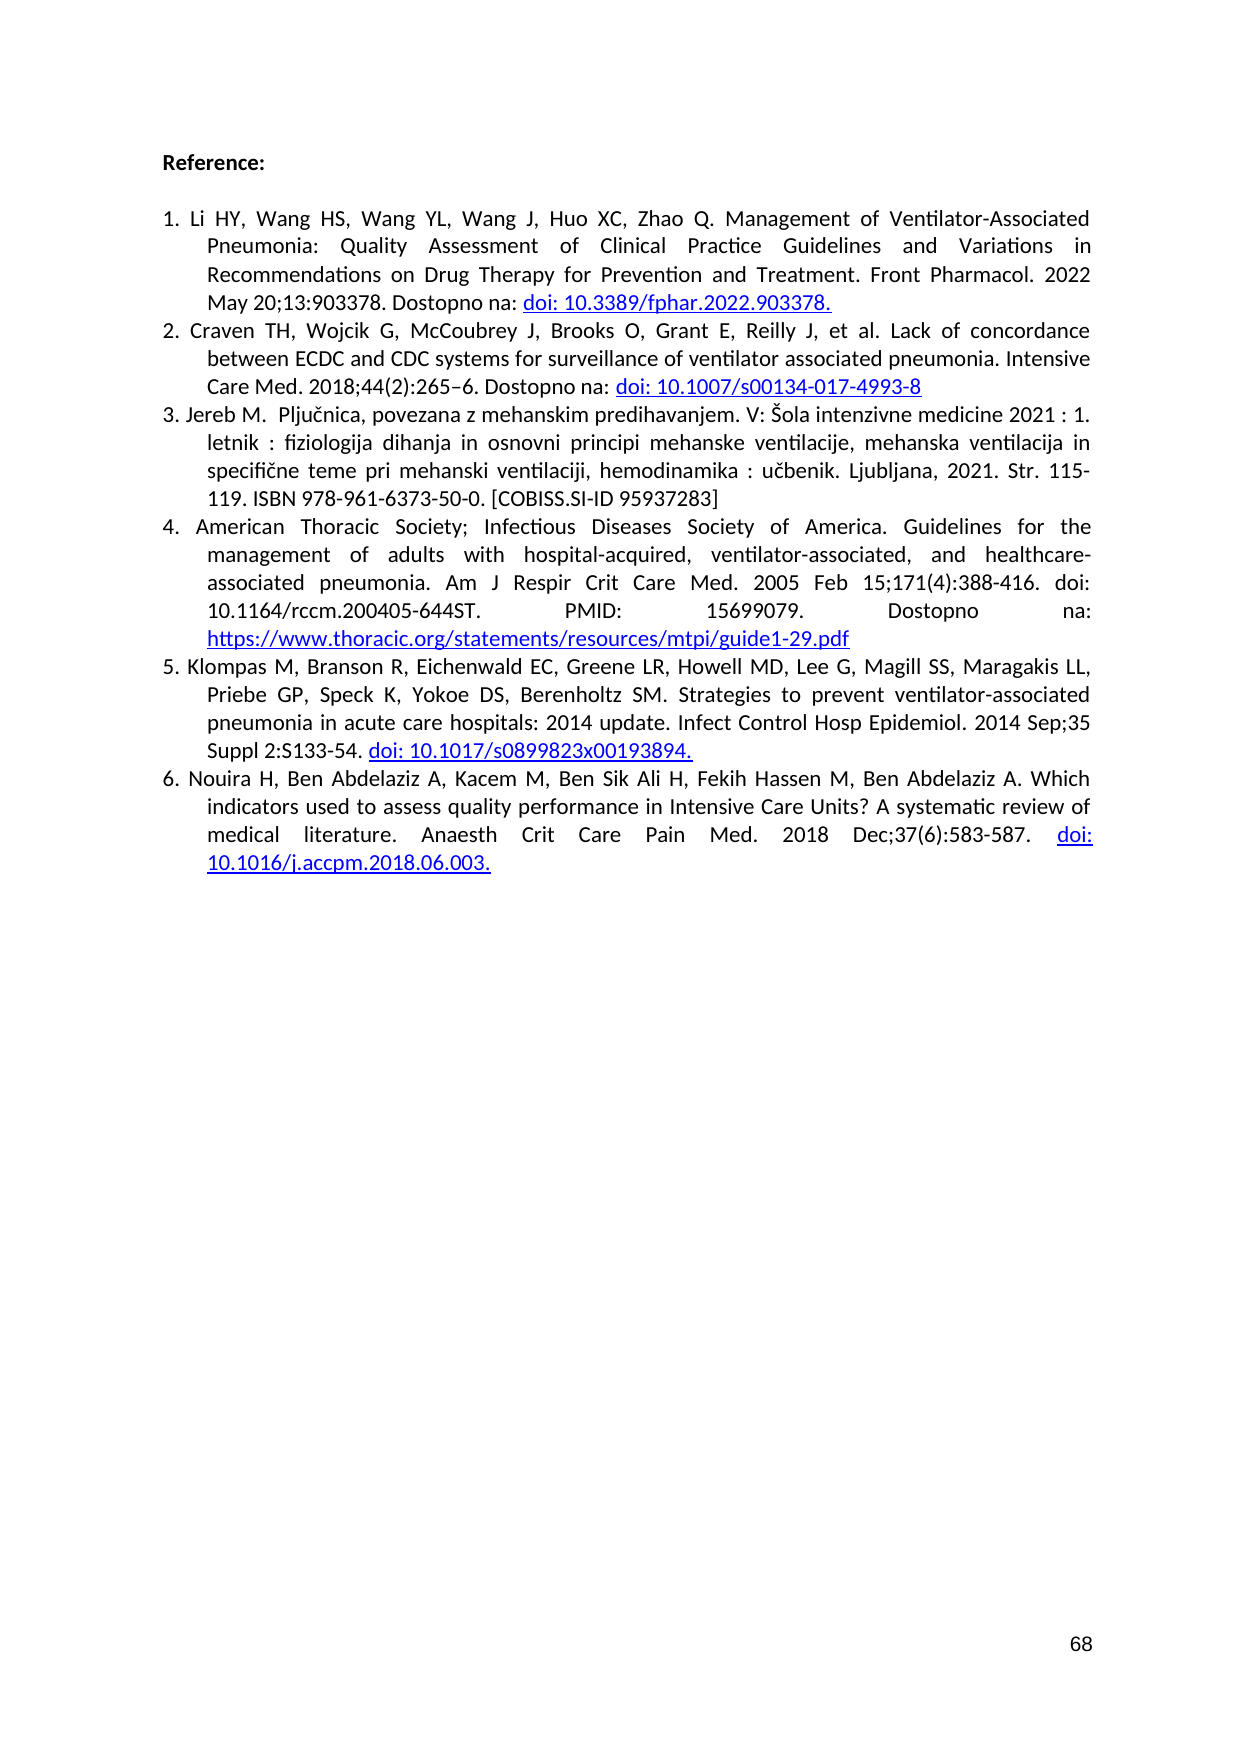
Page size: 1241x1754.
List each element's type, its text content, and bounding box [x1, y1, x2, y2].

text 5. Klompas M, Branson R, Eichenwald EC, Greene LR, Howell MD, Lee G, Magill SS, Maragakis LL, Priebe GP, Speck K, Yokoe DS, Berenholtz SM. Strategies to prevent ventilator-associated pneumonia in acute care hospitals: 2014 update. Infect Control Hosp Epidemiol. 2014 Sep;35 Suppl 2:S133-54. doi: 10.1017/s0899823x00193894. [162, 652, 1093, 764]
text Reference: [162, 148, 1093, 176]
text 1. Li HY, Wang HS, Wang YL, Wang J, Huo XC, Zhao Q. Management of Ventilator-Associated Pneumonia: Quality Assessment of Clinical Practice Guidelines and Variations in Recommendations on Drug Therapy for Prevention and Treatment. Front Pharmacol. 2022 May 20;13:903378. Dostopno na: doi: 10.3389/fphar.2022.903378. [162, 204, 1093, 316]
text 4. American Thoracic Society; Infectious Diseases Society of America. Guidelines for the management of adults with hospital-acquired, ventilator-associated, and healthcare-associated pneumonia. Am J Respir Crit Care Med. 2005 Feb 15;171(4):388-416. doi: 10.1164/rccm.200405-644ST. PMID: 15699079. Dostopno na: https://www.thoracic.org/statements/resources/mtpi/guide1-29.pdf [162, 512, 1093, 652]
text 2. Craven TH, Wojcik G, McCoubrey J, Brooks O, Grant E, Reilly J, et al. Lack of concordance between ECDC and CDC systems for surveillance of ventilator associated pneumonia. Intensive Care Med. 2018;44(2):265–6. Dostopno na: doi: 10.1007/s00134-017-4993-8 [162, 316, 1093, 400]
text 6. Nouira H, Ben Abdelaziz A, Kacem M, Ben Sik Ali H, Fekih Hassen M, Ben Abdelaziz A. Which indicators used to assess quality performance in Intensive Care Units? A systematic review of medical literature. Anaesth Crit Care Pain Med. 2018 Dec;37(6):583-587. doi: 10.1016/j.accpm.2018.06.003. [162, 764, 1093, 876]
text 3. Jereb M. Pljučnica, povezana z mehanskim predihavanjem. V: Šola intenzivne medicine 2021 : 1. letnik : fiziologija dihanja in osnovni principi mehanske ventilacije, mehanska ventilacija in specifične teme pri mehanski ventilaciji, hemodinamika : učbenik. Ljubljana, 2021. Str. 115-119. ISBN 978-961-6373-50-0. [COBISS.SI-ID 95937283] [162, 400, 1093, 512]
